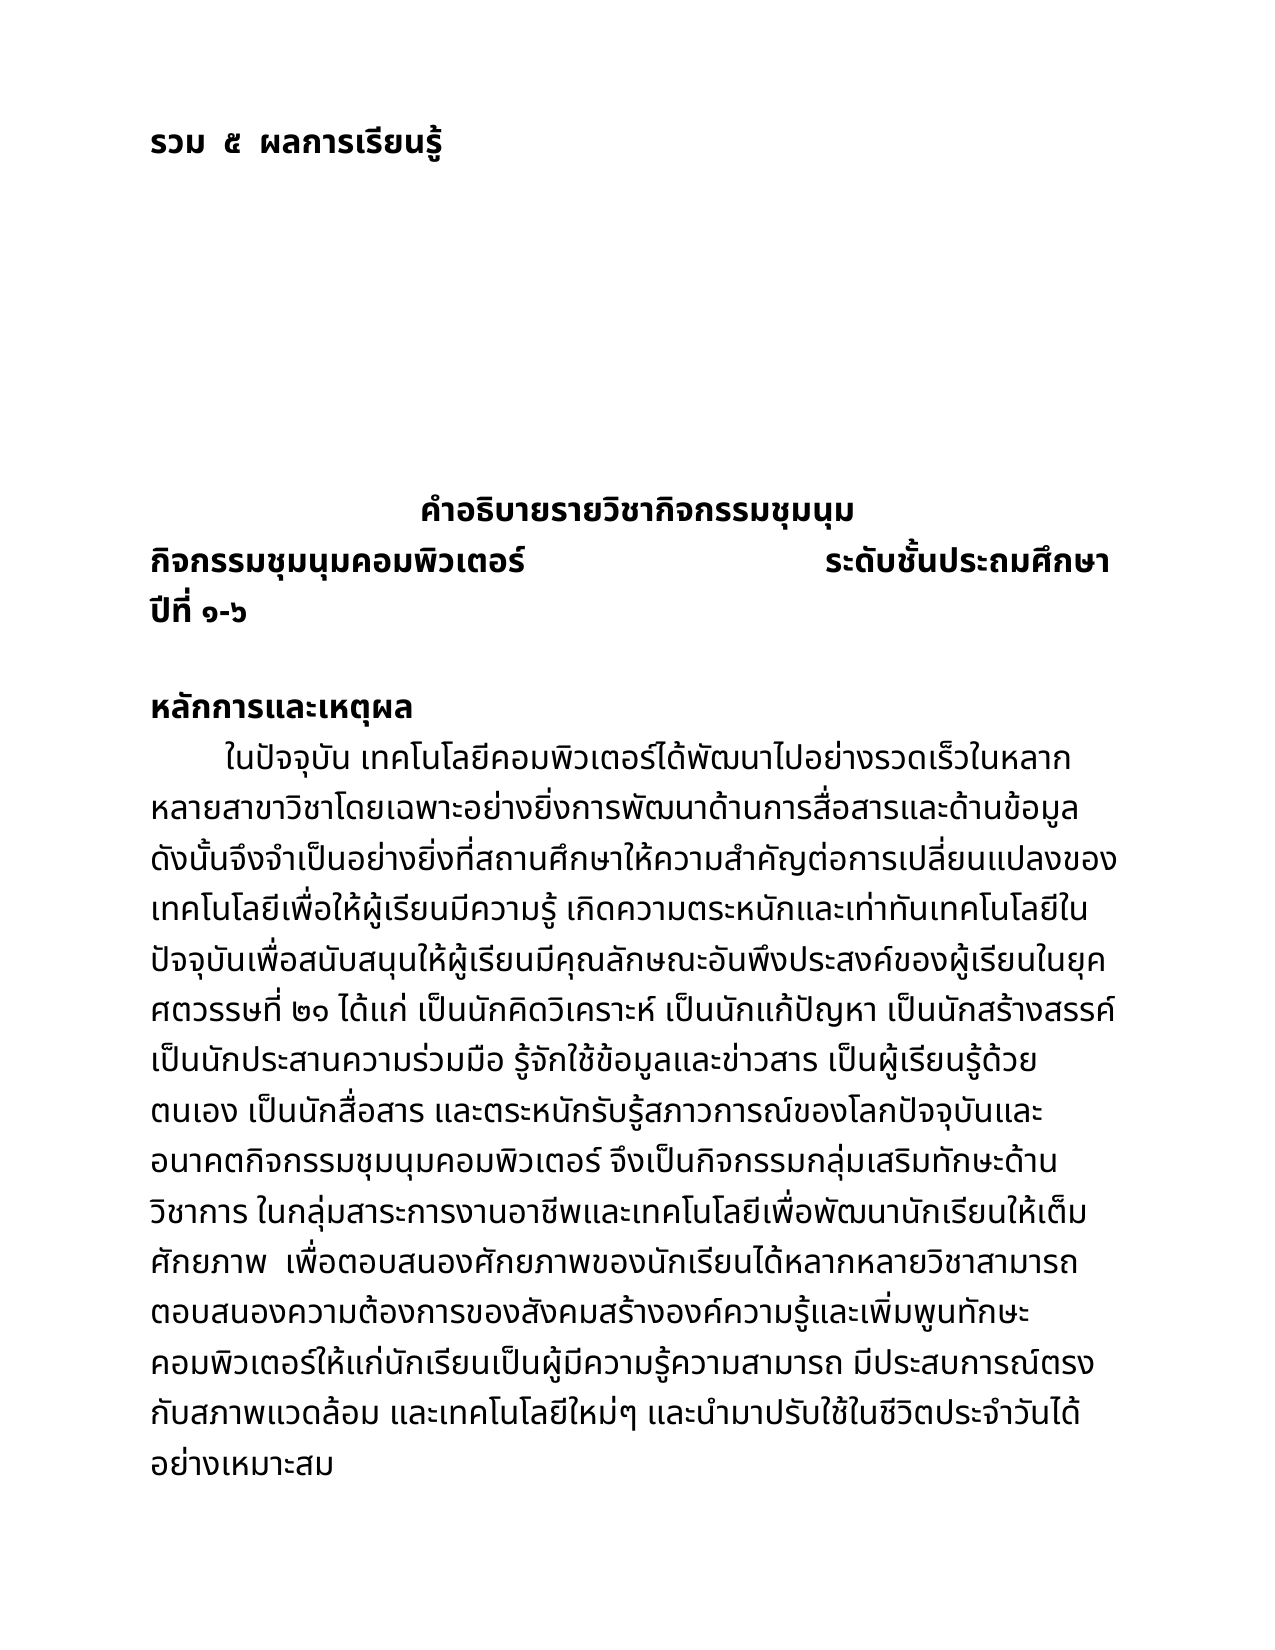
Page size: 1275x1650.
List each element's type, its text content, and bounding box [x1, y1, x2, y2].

text กิจกรรมชุมนุมคอมพิวเตอร์ ระดับชั้นประถมศึกษาปีที่ ๑-๖ [150, 537, 1125, 638]
text หลักการและเหตุผล [150, 683, 1125, 734]
text คำอธิบายรายวิชากิจกรรมชุมนุม [150, 486, 1125, 537]
text ในปัจจุบัน เทคโนโลยีคอมพิวเตอร์ได้พัฒนาไปอย่างรวดเร็วในหลากหลายสาขาวิชาโดยเฉพาะอย่างยิ่งการพัฒนาด้านการสื่อสารและด้านข้อมูล ดังนั้นจึงจำเป็นอย่างยิ่งที่สถานศึกษาให้ความสำคัญต่อการเปลี่ยนแปลงของเทคโนโลยีเพื่อให้ผู้เรียนมีความรู้ เกิดความตระหนักและเท่าทันเทคโนโลยีในปัจจุบันเพื่อสนับสนุนให้ผู้เรียนมีคุณลักษณะอันพึงประสงค์ของผู้เรียนในยุคศตวรรษที่ ๒๑ ได้แก่ เป็นนักคิดวิเคราะห์ เป็นนักแก้ปัญหา เป็นนักสร้างสรรค์ เป็นนักประสานความร่วมมือ รู้จักใช้ข้อมูลและข่าวสาร เป็นผู้เรียนรู้ด้วยตนเอง เป็นนักสื่อสาร และตระหนักรับรู้สภาวการณ์ของโลกปัจจุบันและอนาคตกิจกรรมชุมนุมคอมพิวเตอร์ จึงเป็นกิจกรรมกลุ่มเสริมทักษะด้านวิชาการ ในกลุ่มสาระการงานอาชีพและเทคโนโลยีเพื่อพัฒนานักเรียนให้เต็มศักยภาพ เพื่อตอบสนองศักยภาพของนักเรียนได้หลากหลายวิชาสามารถตอบสนองความต้องการของสังคมสร้างองค์ความรู้และเพิ่มพูนทักษะคอมพิวเตอร์ให้แก่นักเรียนเป็นผู้มีความรู้ความสามารถ มีประสบการณ์ตรงกับสภาพแวดล้อม และเทคโนโลยีใหม่ๆ และนำมาปรับใช้ในชีวิตประจำวันได้อย่างเหมาะสม [150, 734, 1125, 1490]
text รวม ๕ ผลการเรียนรู้ [150, 118, 1125, 168]
